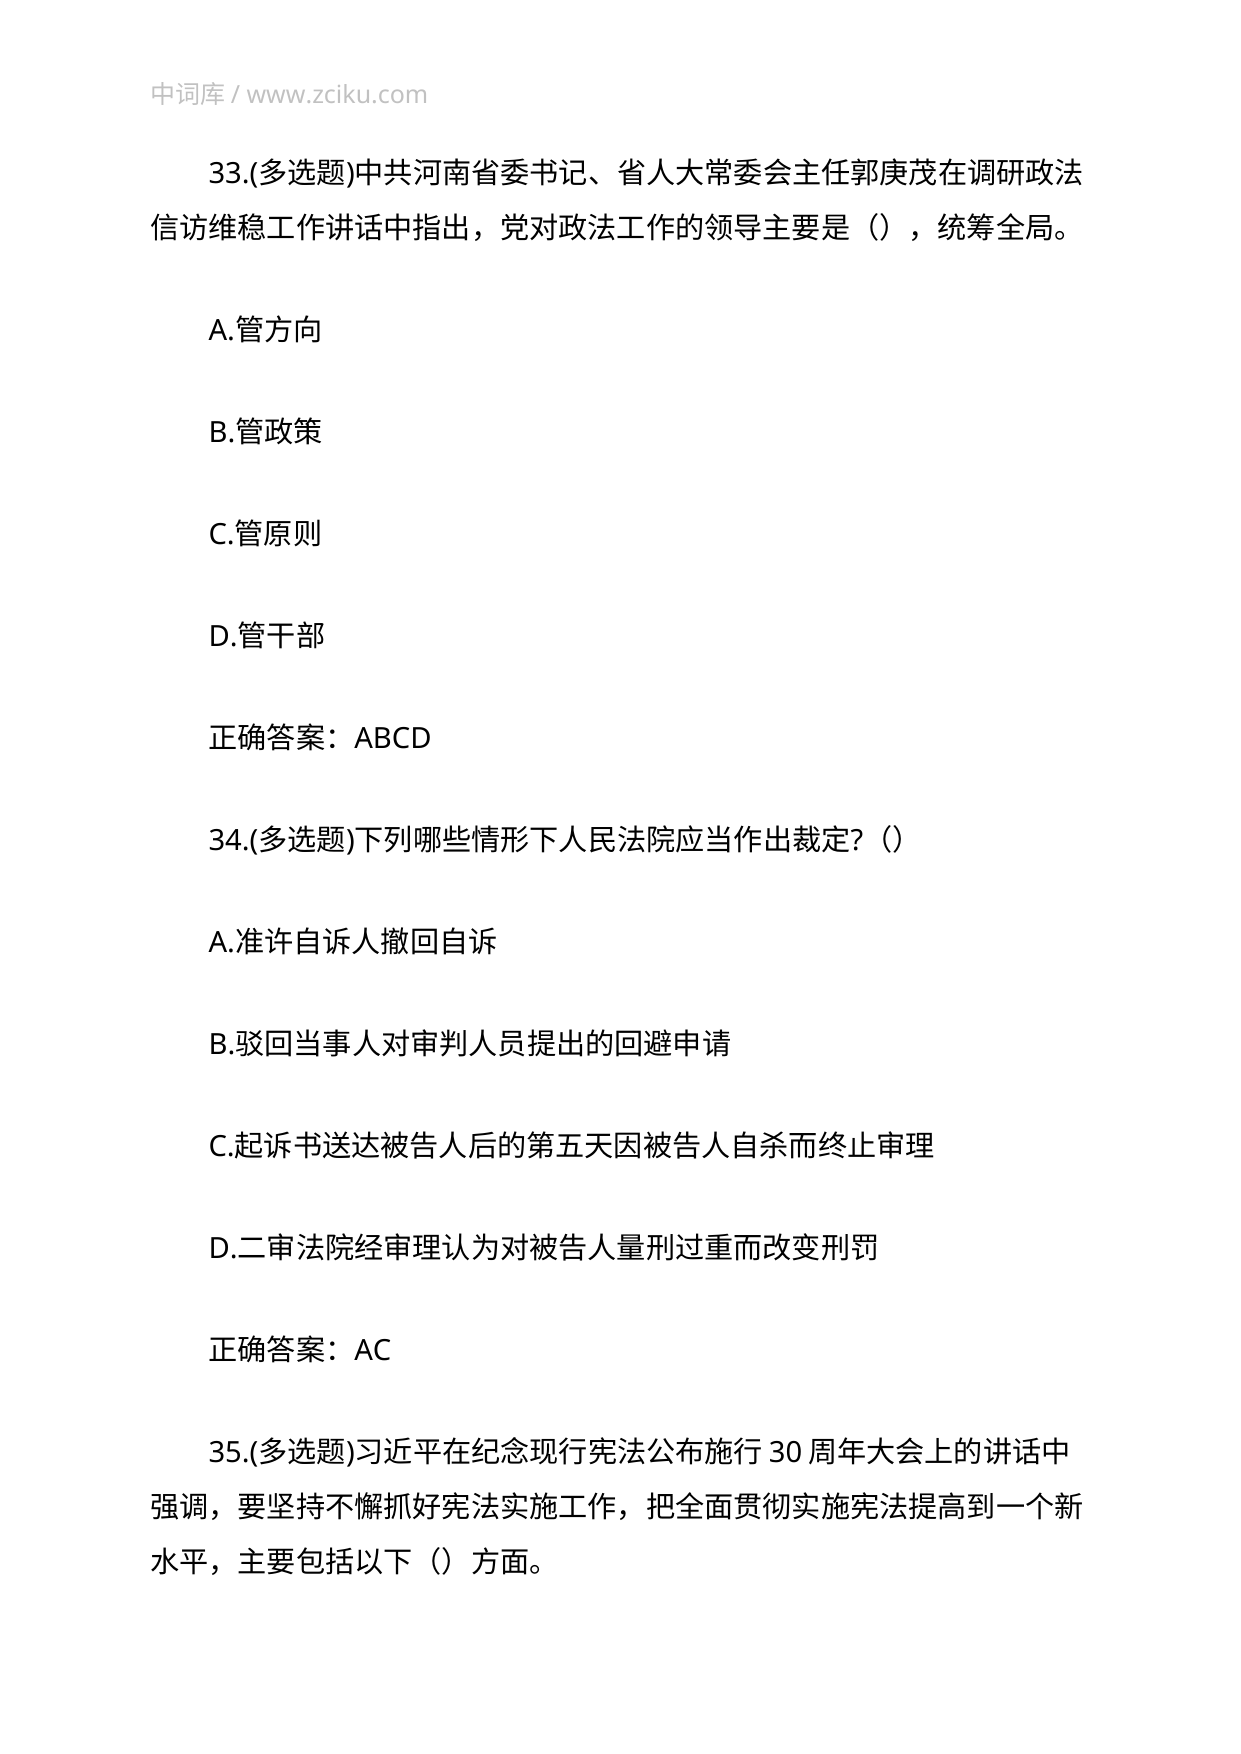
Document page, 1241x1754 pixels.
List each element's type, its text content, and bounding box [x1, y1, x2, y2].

text A.管方向 [150, 307, 1090, 349]
text D.管干部 [150, 613, 1090, 655]
text A.准许自诉人撤回自诉 [150, 919, 1090, 961]
text B.管政策 [150, 409, 1090, 451]
text 34.(多选题)下列哪些情形下人民法院应当作出裁定?（） [150, 817, 1090, 859]
text C.起诉书送达被告人后的第五天因被告人自杀而终止审理 [150, 1123, 1090, 1165]
text 正确答案：AC [150, 1327, 1090, 1369]
text 33.(多选题)中共河南省委书记、省人大常委会主任郭庚茂在调研政法信访维稳工作讲话中指出，党对政法工作的领导主要是（），统筹全局。 [150, 150, 1090, 247]
text 正确答案：ABCD [150, 715, 1090, 757]
text D.二审法院经审理认为对被告人量刑过重而改变刑罚 [150, 1224, 1090, 1267]
text B.驳回当事人对审判人员提出的回避申请 [150, 1021, 1090, 1063]
text C.管原则 [150, 511, 1090, 553]
text 35.(多选题)习近平在纪念现行宪法公布施行30周年大会上的讲话中强调，要坚持不懈抓好宪法实施工作，把全面贯彻实施宪法提高到一个新水平，主要包括以下（）方面。 [150, 1428, 1090, 1581]
